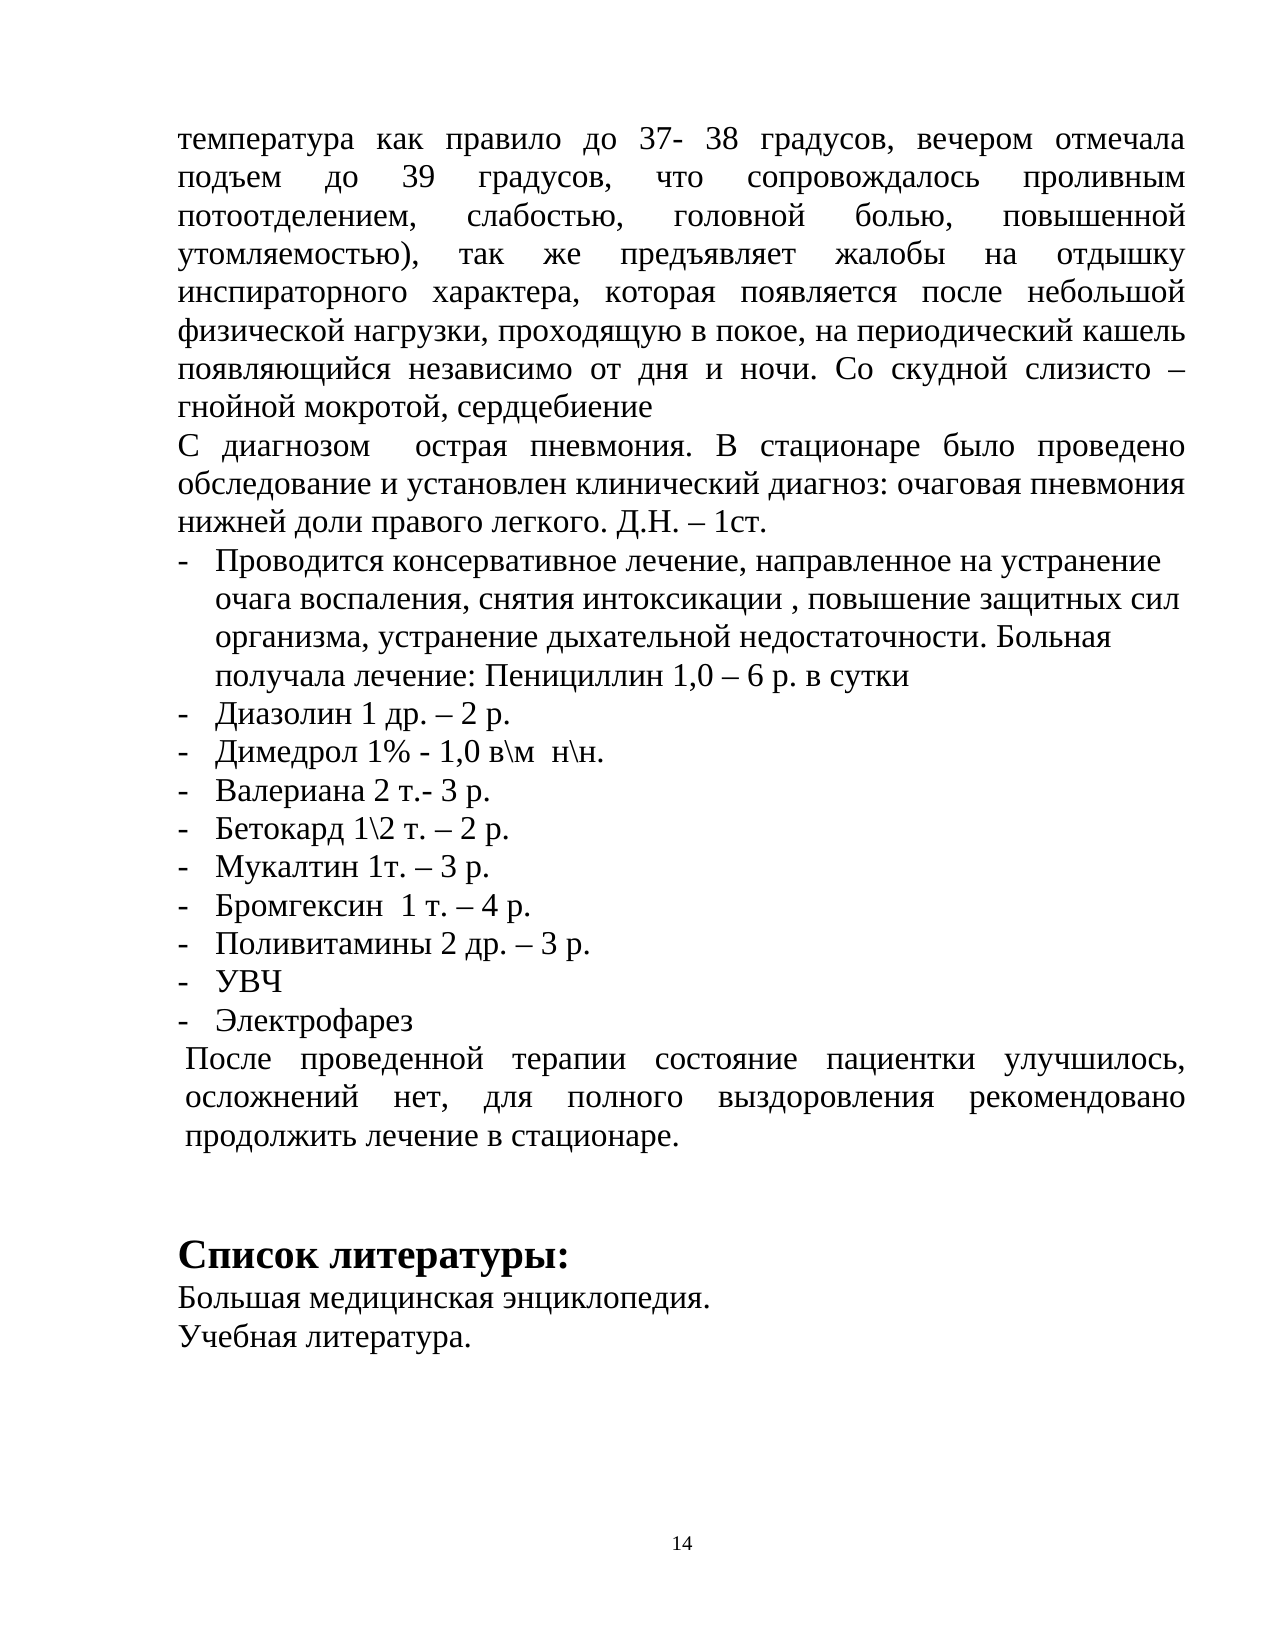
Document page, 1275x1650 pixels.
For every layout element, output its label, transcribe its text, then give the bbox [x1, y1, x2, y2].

text Большая медицинская энциклопедия. [177, 1278, 1186, 1316]
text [177, 118, 1186, 425]
text Учебная литература. [177, 1316, 1186, 1354]
list УВЧ [177, 961, 1186, 1000]
list Мукалтин 1т. – 3 р. [177, 846, 1186, 885]
list Бромгексин 1 т. – 4 р. [177, 885, 1186, 923]
list Диазолин 1 др. – 2 р. [177, 693, 1186, 731]
list Валериана 2 т.- 3 р. [177, 770, 1186, 808]
list Проводится консервативное лечение, направленное на устранение очага воспаления, снятия интоксикации , повышение защитных сил организма, устранение дыхательной недостаточности. Больная получала лечение: Пенициллин 1,0 – 6 р. в сутки [177, 540, 1186, 693]
text С диагнозом острая пневмония. В стационаре было проведено обследование и установлен клинический диагноз: очаговая пневмония нижней доли правого легкого. Д.Н. – 1ст. [177, 425, 1186, 540]
list Электрофарез [177, 1000, 1186, 1038]
list Бетокард 1\2 т. – 2 р. [177, 808, 1186, 846]
list Поливитамины 2 др. – 3 р. [177, 923, 1186, 961]
list Димедрол 1% - 1,0 в\м н\н. [177, 731, 1186, 770]
text Список литературы: [177, 1230, 1186, 1278]
text После проведенной терапии состояние пациентки улучшилось, осложнений нет, для полного выздоровления рекомендовано продолжить лечение в стационаре. [185, 1038, 1186, 1153]
